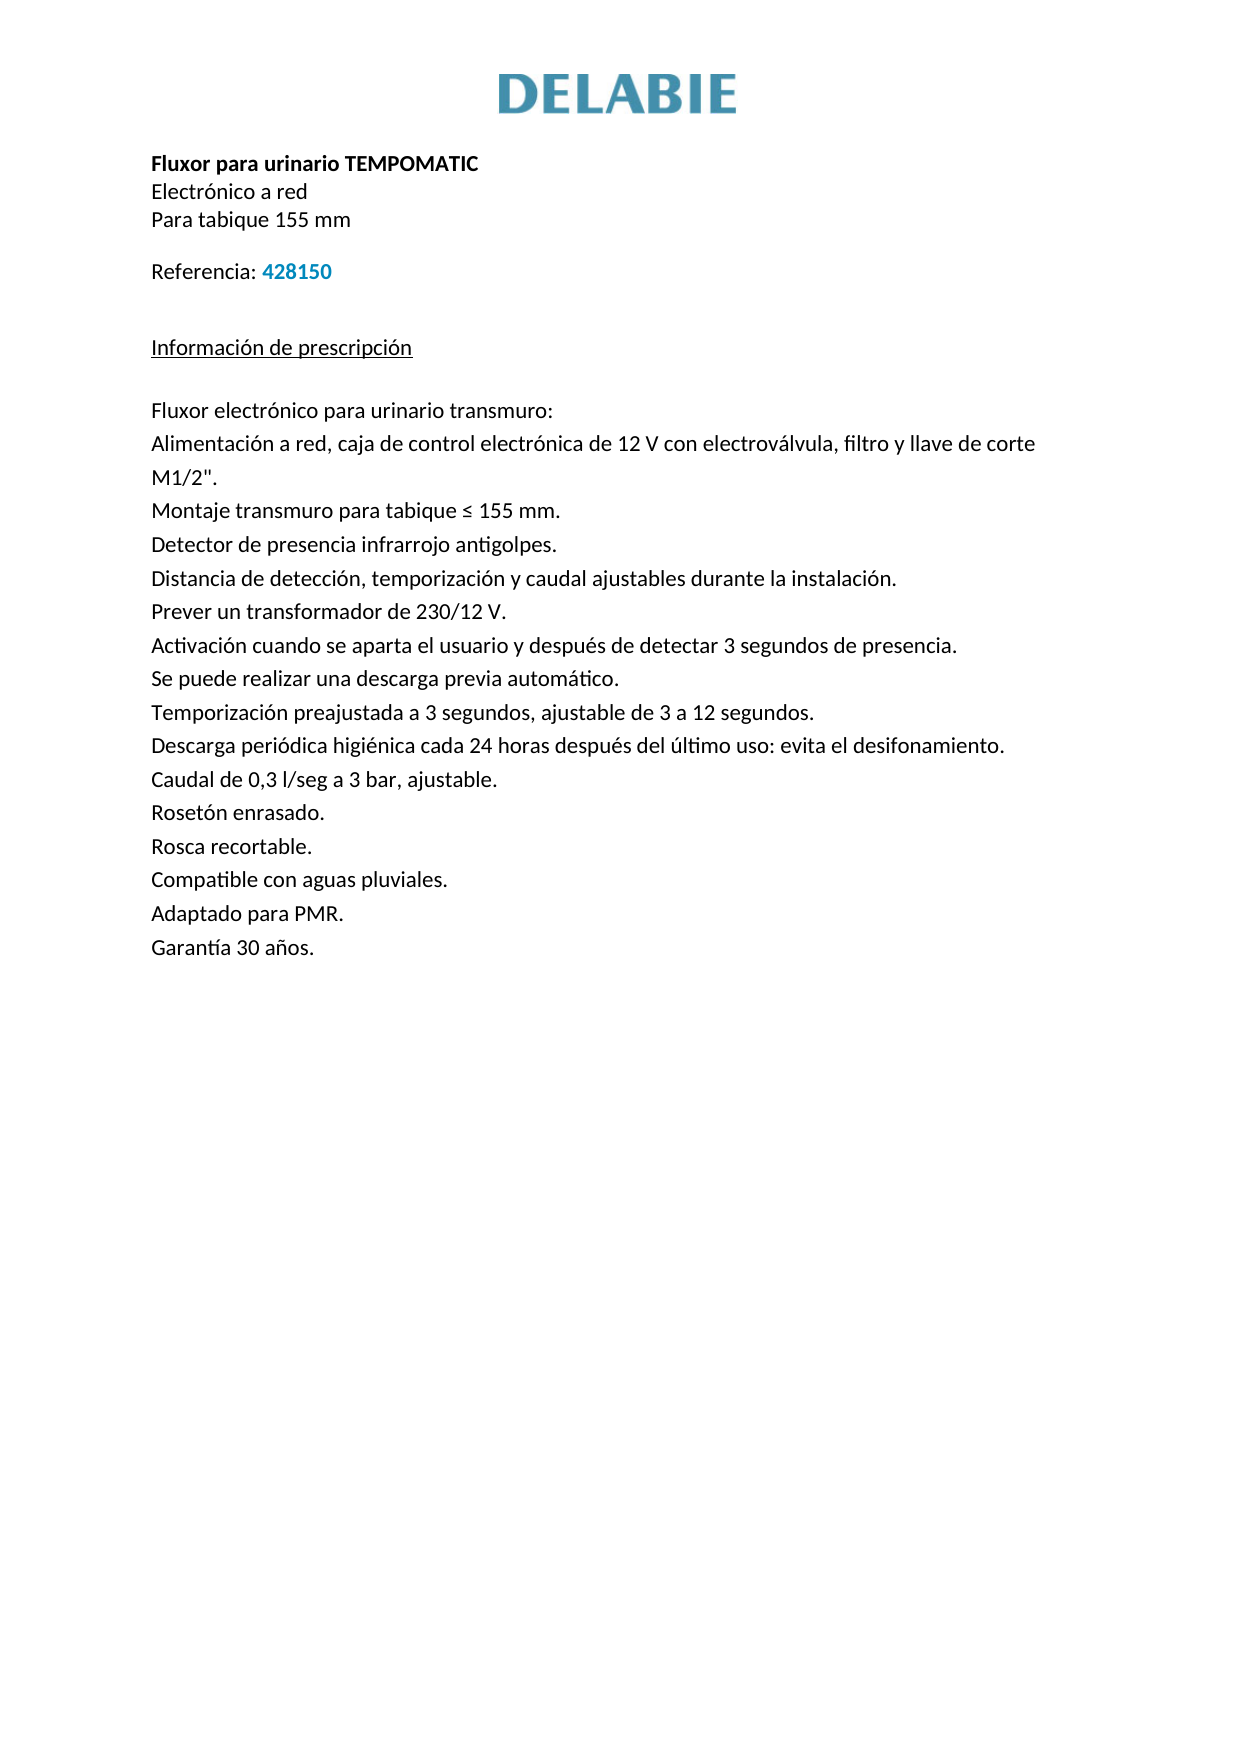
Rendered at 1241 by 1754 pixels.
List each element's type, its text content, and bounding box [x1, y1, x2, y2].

text Para tabique 155 mm [151, 205, 1084, 233]
text Rosetón enrasado. [151, 798, 1084, 827]
text Compatible con aguas pluviales. [151, 866, 1084, 894]
text Temporización preajustada a 3 segundos, ajustable de 3 a 12 segundos. [151, 698, 1084, 726]
text Distancia de detección, temporización y caudal ajustables durante la instalación. [151, 564, 1084, 592]
text Detector de presencia infrarrojo antigolpes. [151, 530, 1084, 558]
text Electrónico a red [151, 177, 1084, 205]
text Garantía 30 años. [151, 933, 1084, 961]
text Rosca recortable. [151, 832, 1084, 860]
text Montaje transmuro para tabique ≤ 155 mm. [151, 497, 1084, 525]
text Prever un transformador de 230/12 V. [151, 597, 1084, 625]
text Fluxor electrónico para urinario transmuro: [151, 396, 1084, 424]
text Caudal de 0,3 l/seg a 3 bar, ajustable. [151, 765, 1084, 793]
text Activación cuando se aparta el usuario y después de detectar 3 segundos de presencia. [151, 631, 1084, 659]
picture [497, 74, 738, 114]
text Referencia: 428150 [151, 257, 1084, 285]
text Adaptado para PMR. [151, 899, 1084, 927]
text Información de prescripción [151, 333, 1084, 361]
text Alimentación a red, caja de control electrónica de 12 V con electroválvula, filtro y llave de corte M1/2". [151, 429, 1084, 491]
text Descarga periódica higiénica cada 24 horas después del último uso: evita el desifonamiento. [151, 731, 1084, 759]
text Fluxor para urinario TEMPOMATIC [151, 149, 1084, 177]
text Se puede realizar una descarga previa automático. [151, 664, 1084, 692]
